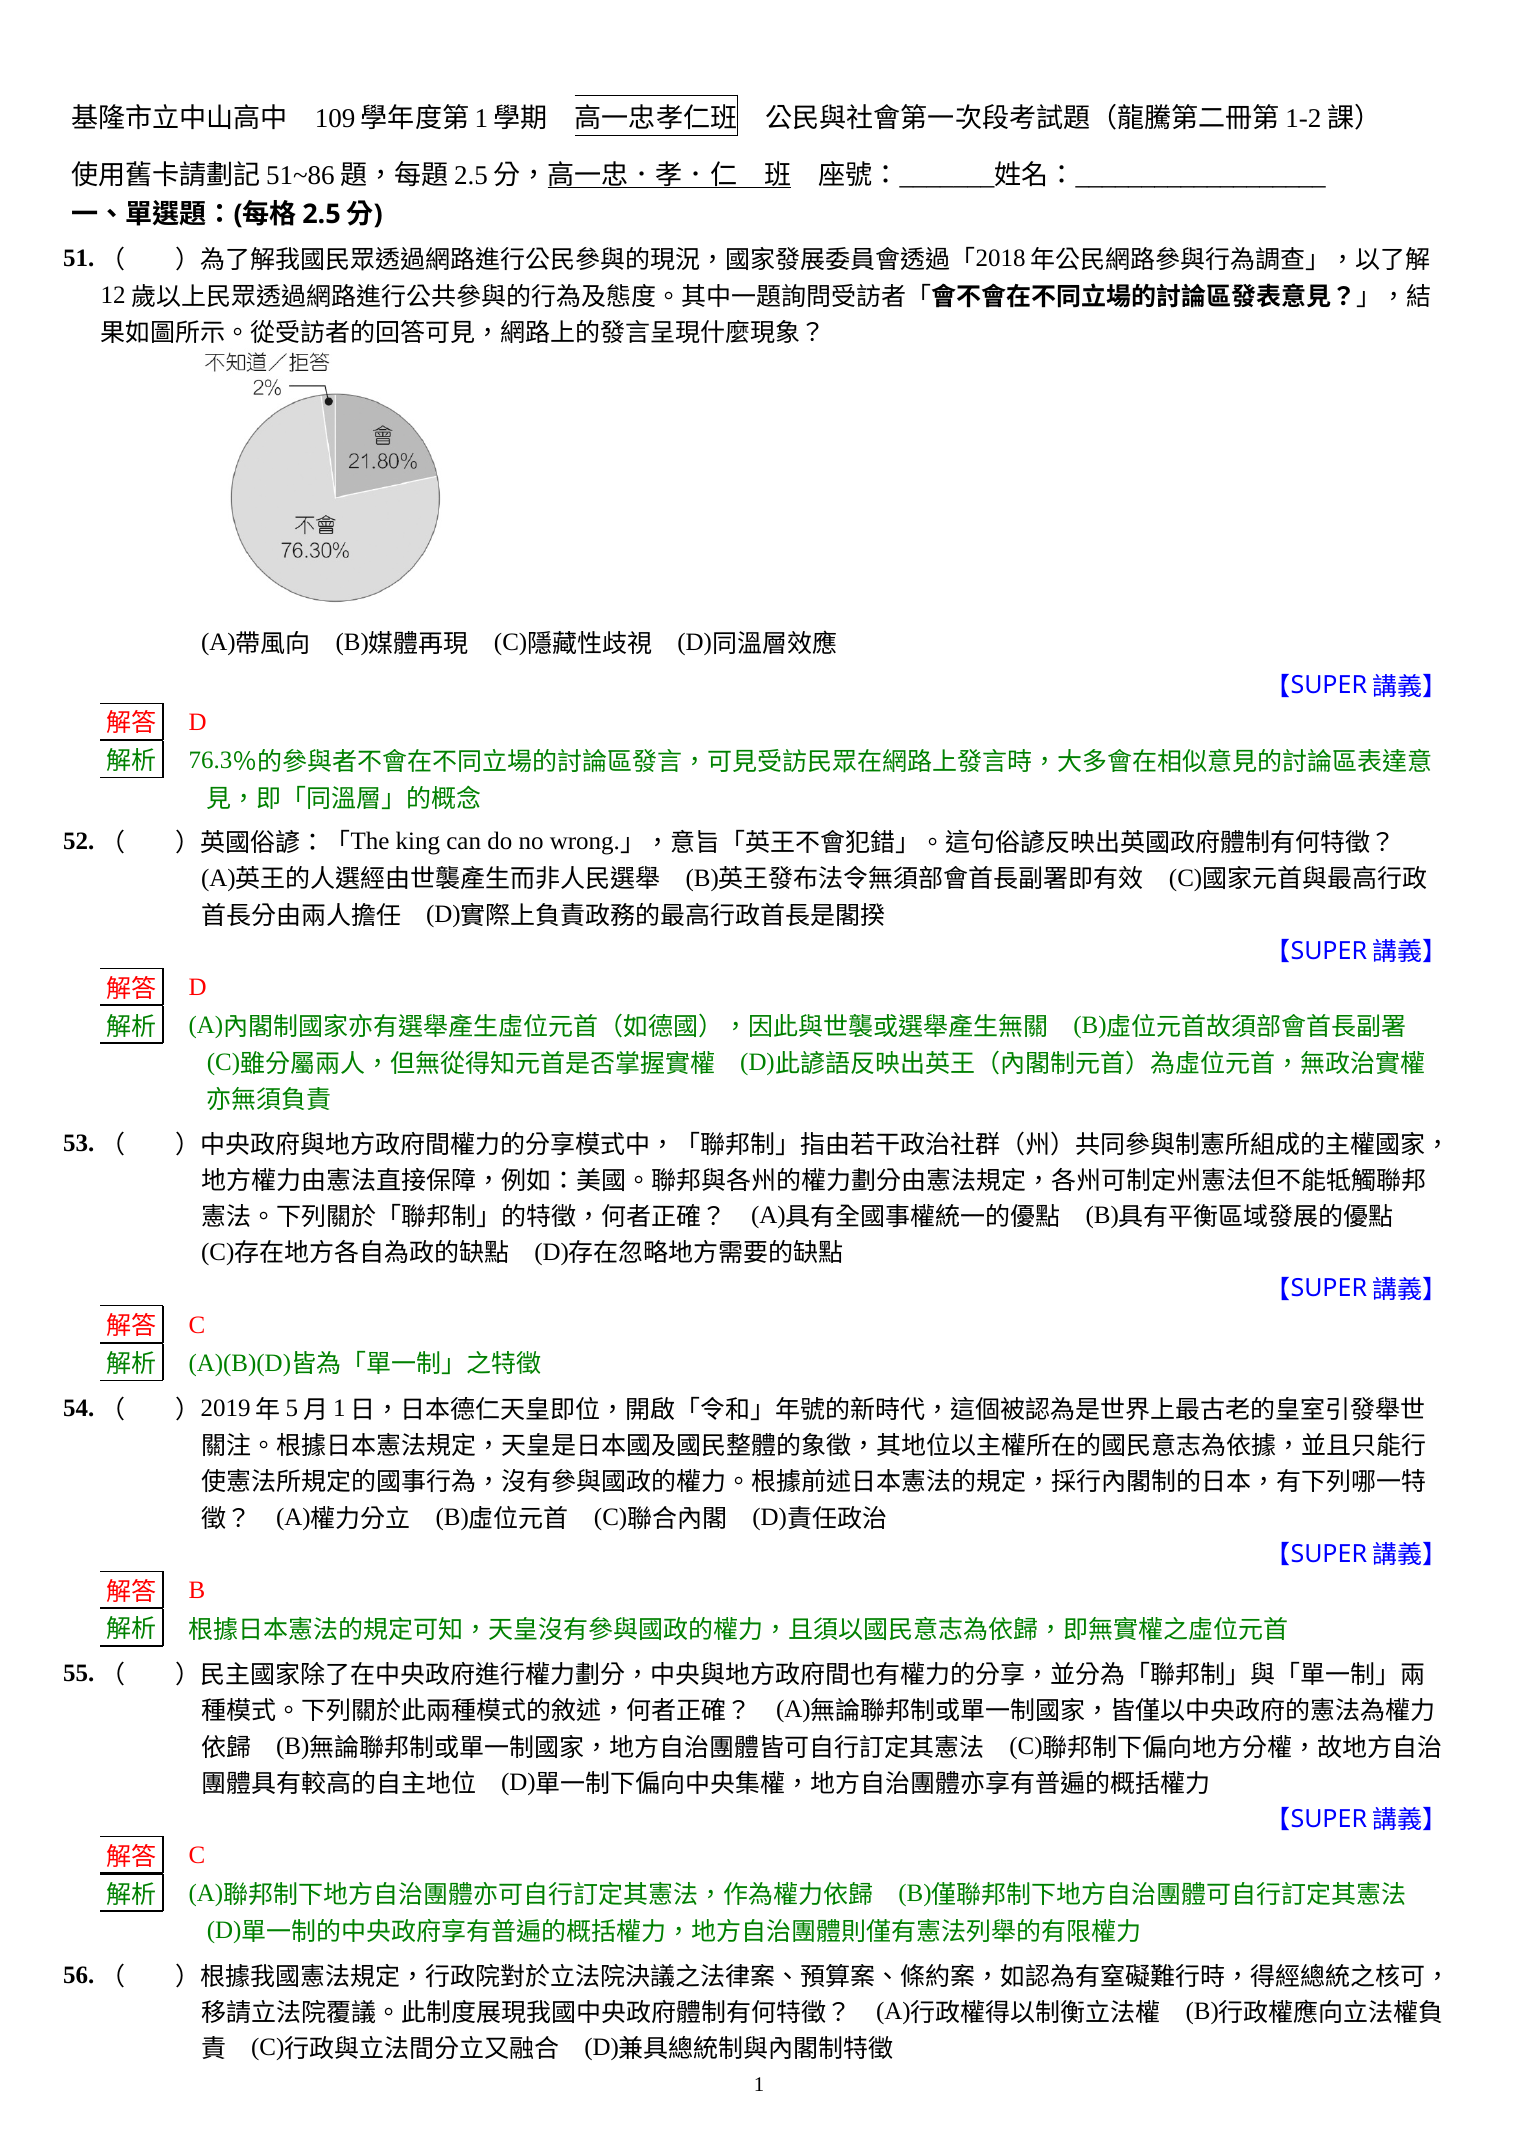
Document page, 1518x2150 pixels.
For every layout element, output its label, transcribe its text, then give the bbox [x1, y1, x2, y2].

text 【SUPER講義】 [159, 666, 1447, 702]
text 解答 D [164, 968, 1447, 1005]
text 解析 (A)(B)(D)皆為「單一制」之特徵 [100, 1344, 162, 1380]
text 解析 (A)聯邦制下地方自治團體亦可自行訂定其憲法，作為權力依歸 (B)僅聯邦制下地方自治團體可自行訂定其憲法 (D)單一制的中央政府享有普遍的概括權力，地方自治團體則僅有憲法列舉的有限權力 [100, 1873, 1447, 1948]
text 解答 D [163, 702, 1447, 740]
text 使用舊卡請劃記51~86題，每題2.5分，高一忠．孝．仁 班 座號：_______姓名：___________________ [71, 153, 1447, 192]
text 解析 (A)(B)(D)皆為「單一制」之特徵 [163, 1343, 1447, 1381]
list （ ）為了解我國民眾透過網路進行公民參與的現況，國家發展委員會透過「2018年公民網路參與行為調查」，以了解12 歲以上民眾透過網路進行公共參與的行為及態度。其中一題詢問受訪者「會不會在不同立場的討論區發表意見？」，結果如圖所示。從受訪者的回答可見，網路上的發言呈現什麼現象？ [100, 240, 1447, 348]
list （ ）英國俗諺：「The king can do no wrong.」，意旨「英王不會犯錯」。這句俗諺反映出英國政府體制有何特徵？ (A)英王的人選經由世襲產生而非人民選舉 (B)英王發布法令無須部會首長副署即有效 (C)國家元首與最高行政首長分由兩人擔任 (D)實際上負責政務的最高行政首長是閣揆 [100, 823, 1447, 931]
list （ ）2019年5月1日，日本德仁天皇即位，開啟「令和」年號的新時代，這個被認為是世界上最古老的皇室引發舉世關注。根據日本憲法規定，天皇是日本國及國民整體的象徵，其地位以主權所在的國民意志為依據，並且只能行使憲法所規定的國事行為，沒有參與國政的權力。根據前述日本憲法的規定，採行內閣制的日本，有下列哪一特徵？ (A)權力分立 (B)虛位元首 (C)聯合內閣 (D)責任政治 [100, 1389, 1447, 1534]
list （ ）中央政府與地方政府間權力的分享模式中，「聯邦制」指由若干政治社群（州）共同參與制憲所組成的主權國家，地方權力由憲法直接保障，例如：美國。聯邦與各州的權力劃分由憲法規定，各州可制定州憲法但不能牴觸聯邦憲法。下列關於「聯邦制」的特徵，何者正確？ (A)具有全國事權統一的優點 (B)具有平衡區域發展的優點 (C)存在地方各自為政的缺點 (D)存在忽略地方需要的缺點 [100, 1124, 1447, 1269]
text 【SUPER講義】 [71, 1799, 1447, 1836]
text 解答 B [100, 1572, 162, 1607]
text 解析 根據日本憲法的規定可知，天皇沒有參與國政的權力，且須以國民意志為依歸，即無實權之虛位元首 [163, 1608, 1447, 1646]
text 解答 D [100, 704, 162, 739]
text 【SUPER講義】 [71, 1269, 1447, 1305]
picture [200, 348, 456, 618]
text 解答 C [163, 1305, 1447, 1343]
text 解析 76.3％的參與者不會在不同立場的討論區發言，可見受訪民眾在網路上發言時，大多會在相似意見的討論區表達意見，即「同溫層」的概念 [100, 740, 1447, 814]
text 解答 C [100, 1306, 162, 1342]
text 基隆市立中山高中 109學年度第1學期 高一忠孝仁班 公民與社會第一次段考試題（龍騰第二冊第1-2課） [71, 78, 1447, 153]
text 解答 B [164, 1571, 1447, 1608]
text 【SUPER講義】 [71, 1534, 1447, 1571]
text 解答 D [100, 969, 162, 1004]
list （ ）民主國家除了在中央政府進行權力劃分，中央與地方政府間也有權力的分享，並分為「聯邦制」與「單一制」兩種模式。下列關於此兩種模式的敘述，何者正確？ (A)無論聯邦制或單一制國家，皆僅以中央政府的憲法為權力依歸 (B)無論聯邦制或單一制國家，地方自治團體皆可自行訂定其憲法 (C)聯邦制下偏向地方分權，故地方自治團體具有較高的自主地位 (D)單一制下偏向中央集權，地方自治團體亦享有普遍的概括權力 [100, 1654, 1447, 1799]
text 解析 (A)內閣制國家亦有選舉產生虛位元首（如德國），因此與世襲或選舉產生無關 (B)虛位元首故須部會首長副署 (C)雖分屬兩人，但無從得知元首是否掌握實權 (D)此諺語反映出英王（內閣制元首）為虛位元首，無政治實權亦無須負責 [100, 1005, 1447, 1116]
text 解答 C [164, 1836, 1447, 1873]
text (A)帶風向 (B)媒體再現 (C)隱藏性歧視 (D)同溫層效應 [201, 623, 1447, 659]
text 解答 C [100, 1837, 162, 1872]
text 一、單選題：(每格2.5分) [71, 192, 1447, 231]
list （ ）根據我國憲法規定，行政院對於立法院決議之法律案、預算案、條約案，如認為有窒礙難行時，得經總統之核可，移請立法院覆議。此制度展現我國中央政府體制有何特徵？ (A)行政權得以制衡立法權 (B)行政權應向立法權負責 (C)行政與立法間分立又融合 (D)兼具總統制與內閣制特徵 [100, 1956, 1447, 2065]
text 【SUPER講義】 [71, 931, 1447, 968]
